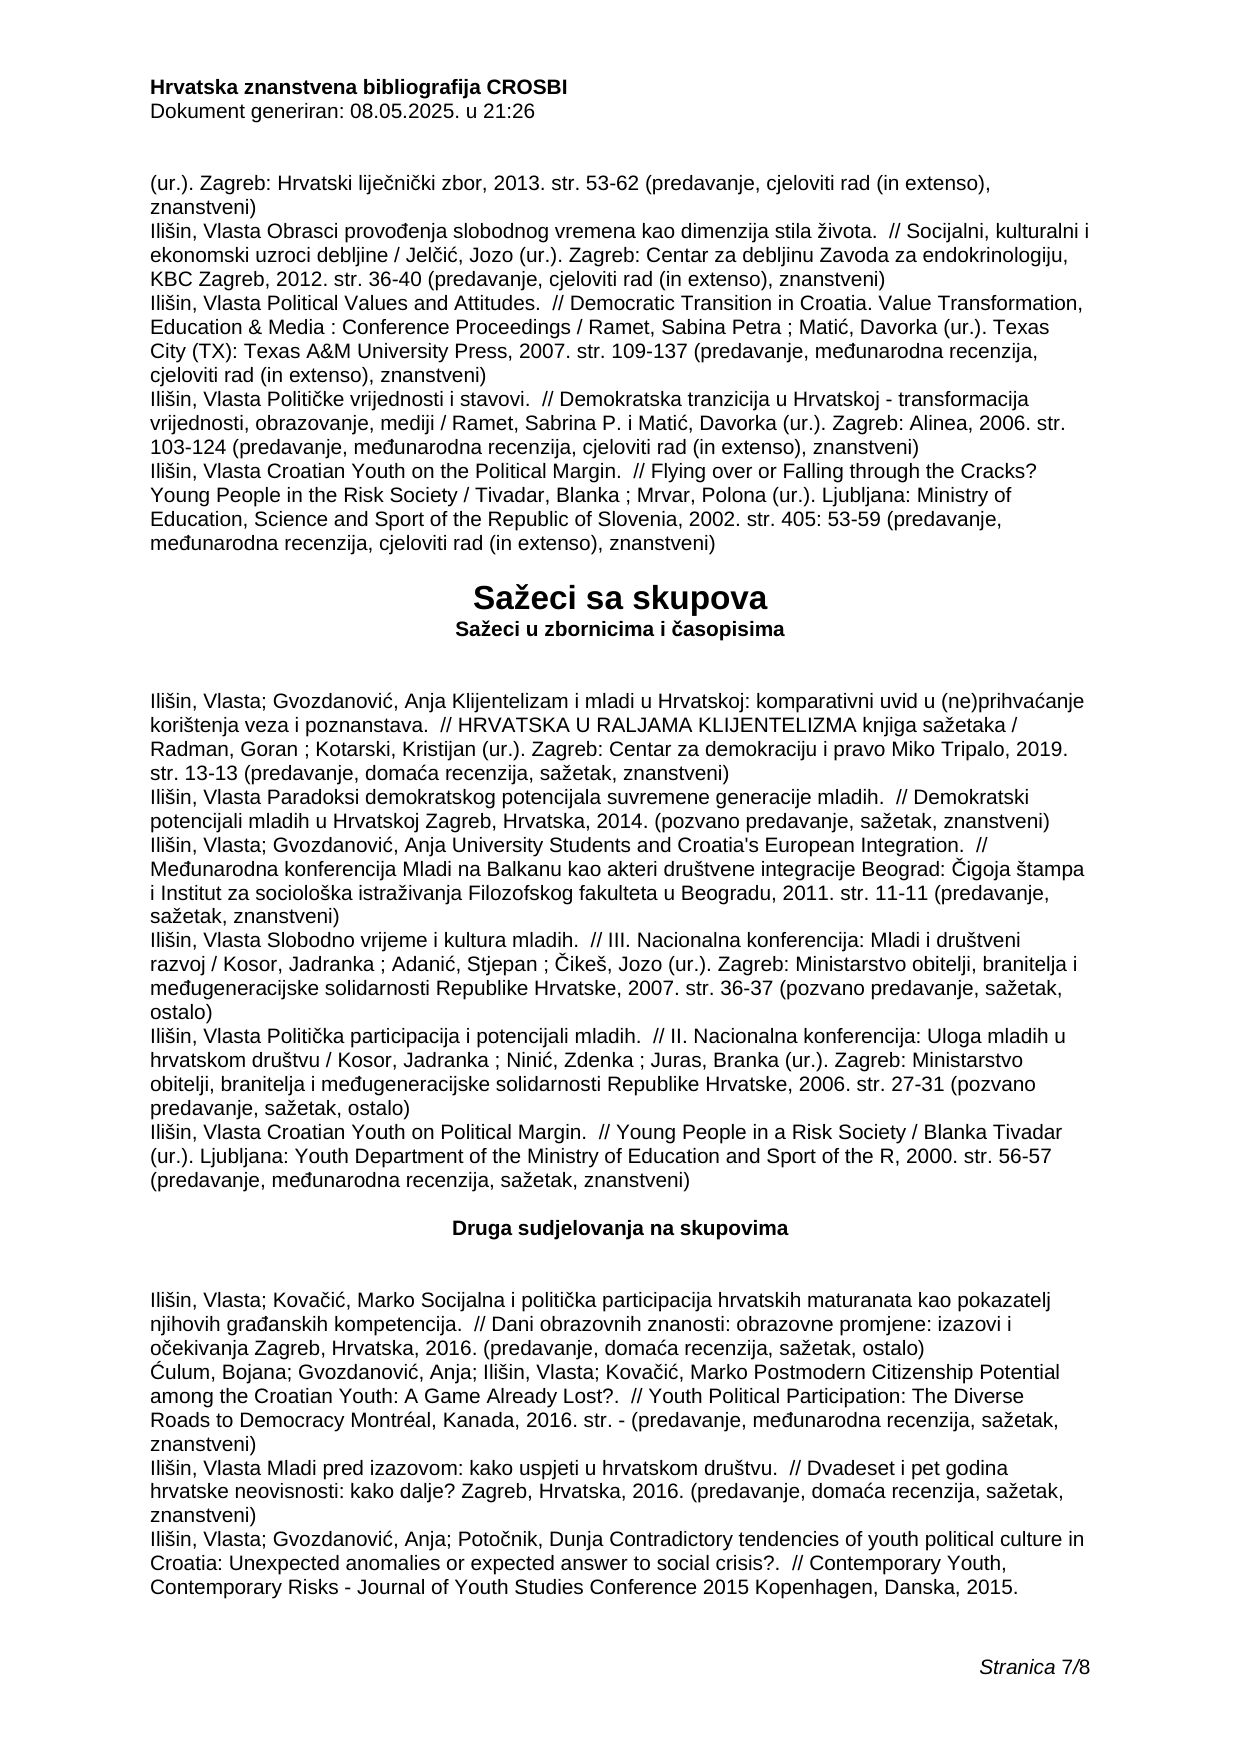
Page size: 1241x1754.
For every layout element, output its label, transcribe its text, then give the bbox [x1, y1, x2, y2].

text Ilišin, Vlasta [150, 928, 1090, 1024]
text Ilišin, Vlasta [150, 784, 1090, 832]
text Ilišin, Vlasta [150, 387, 1090, 458]
text Ilišin, Vlasta [150, 171, 1090, 219]
text Ćulum, Bojana; Gvozdanović, Anja; Ilišin, Vlasta; Kovačić, Marko [150, 1359, 1090, 1455]
text Ilišin, Vlasta [150, 1455, 1090, 1527]
text Ilišin, Vlasta [150, 291, 1090, 387]
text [150, 1527, 1090, 1599]
text Ilišin, Vlasta [150, 219, 1090, 291]
text Ilišin, Vlasta; Kovačić, Marko [150, 1288, 1090, 1359]
text Ilišin, Vlasta; Gvozdanović, Anja [150, 832, 1090, 928]
subtitle Sažeci sa skupova [150, 578, 1090, 617]
text Ilišin, Vlasta [150, 458, 1090, 554]
subtitle Sažeci u zbornicima i časopisima [150, 617, 1090, 641]
text Ilišin, Vlasta [150, 1024, 1090, 1120]
subtitle Druga sudjelovanja na skupovima [150, 1216, 1090, 1240]
text Ilišin, Vlasta [150, 1120, 1090, 1192]
text Ilišin, Vlasta; Gvozdanović, Anja [150, 689, 1090, 784]
